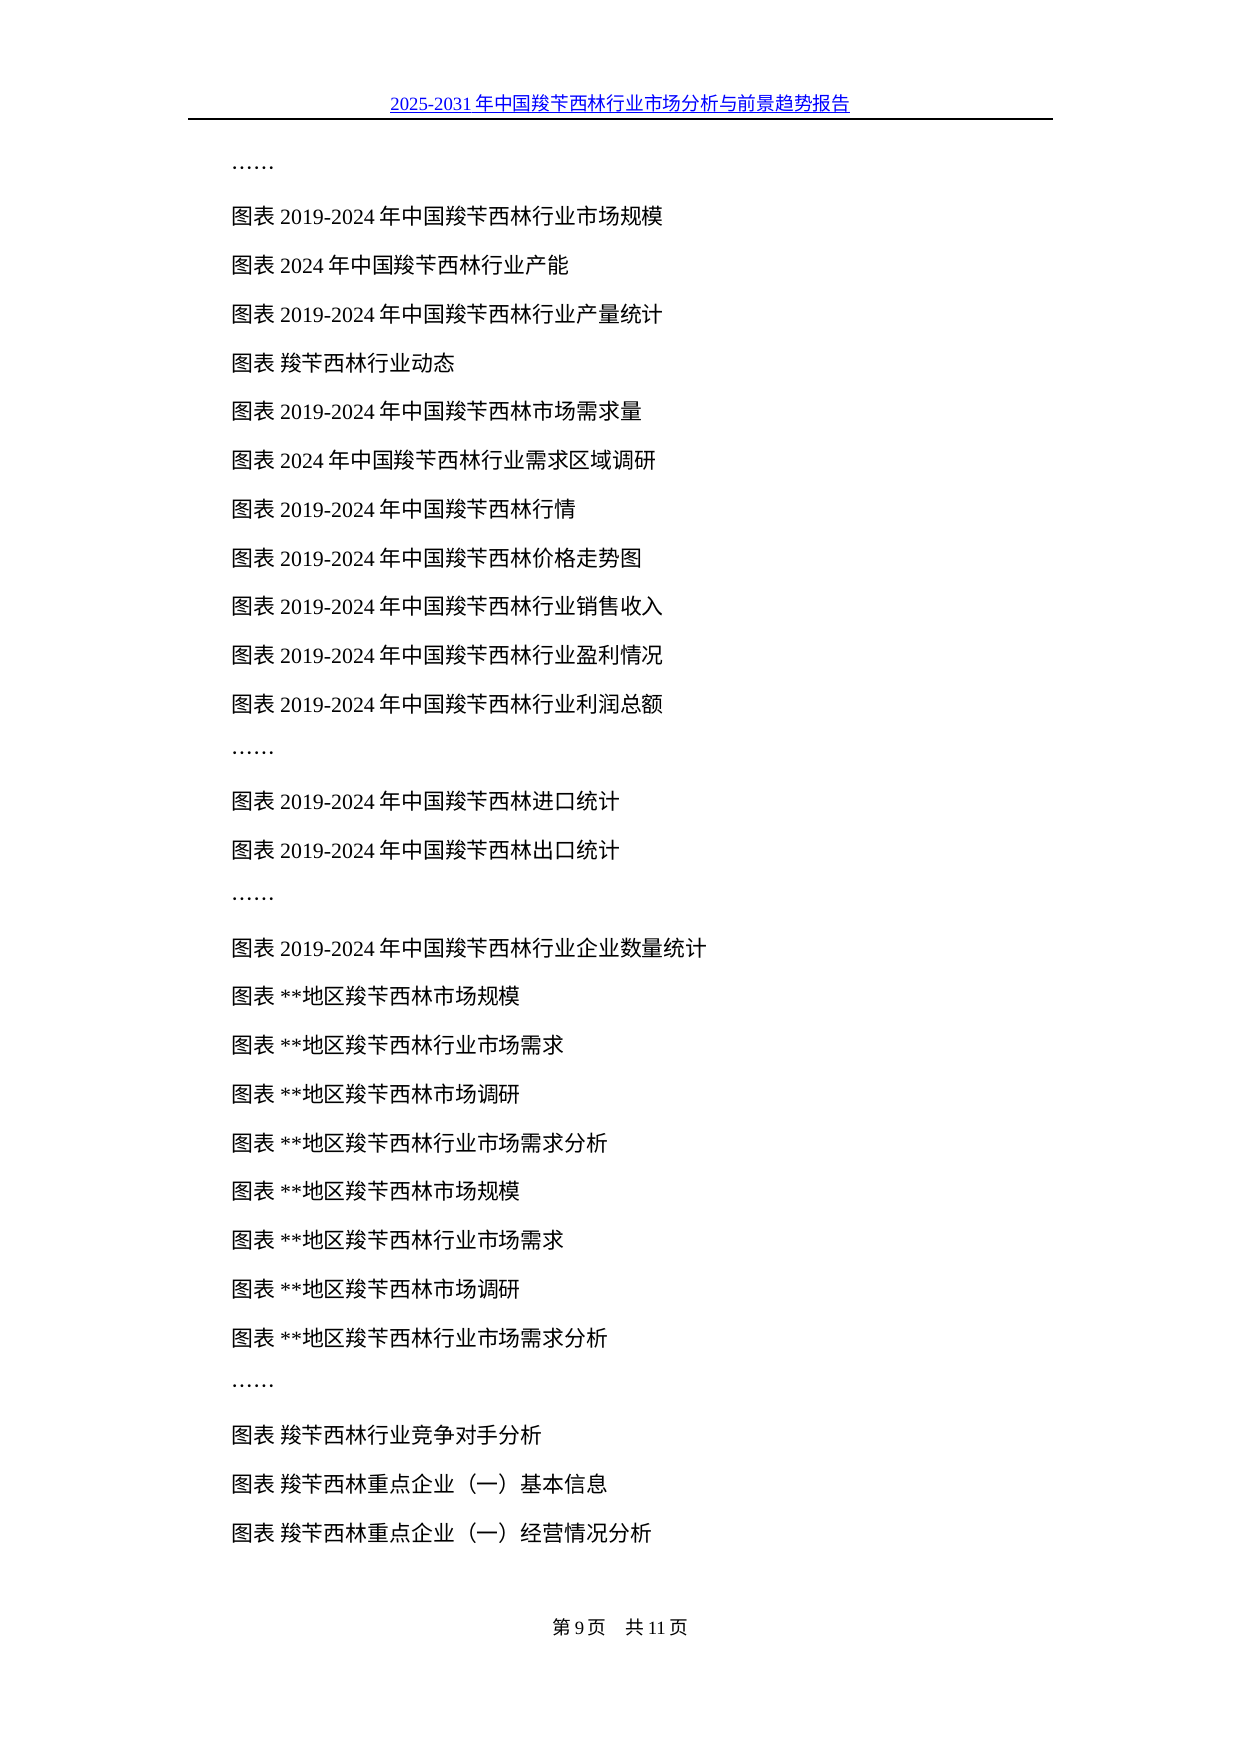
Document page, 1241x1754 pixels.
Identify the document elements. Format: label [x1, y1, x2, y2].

text [187, 150, 1053, 1548]
